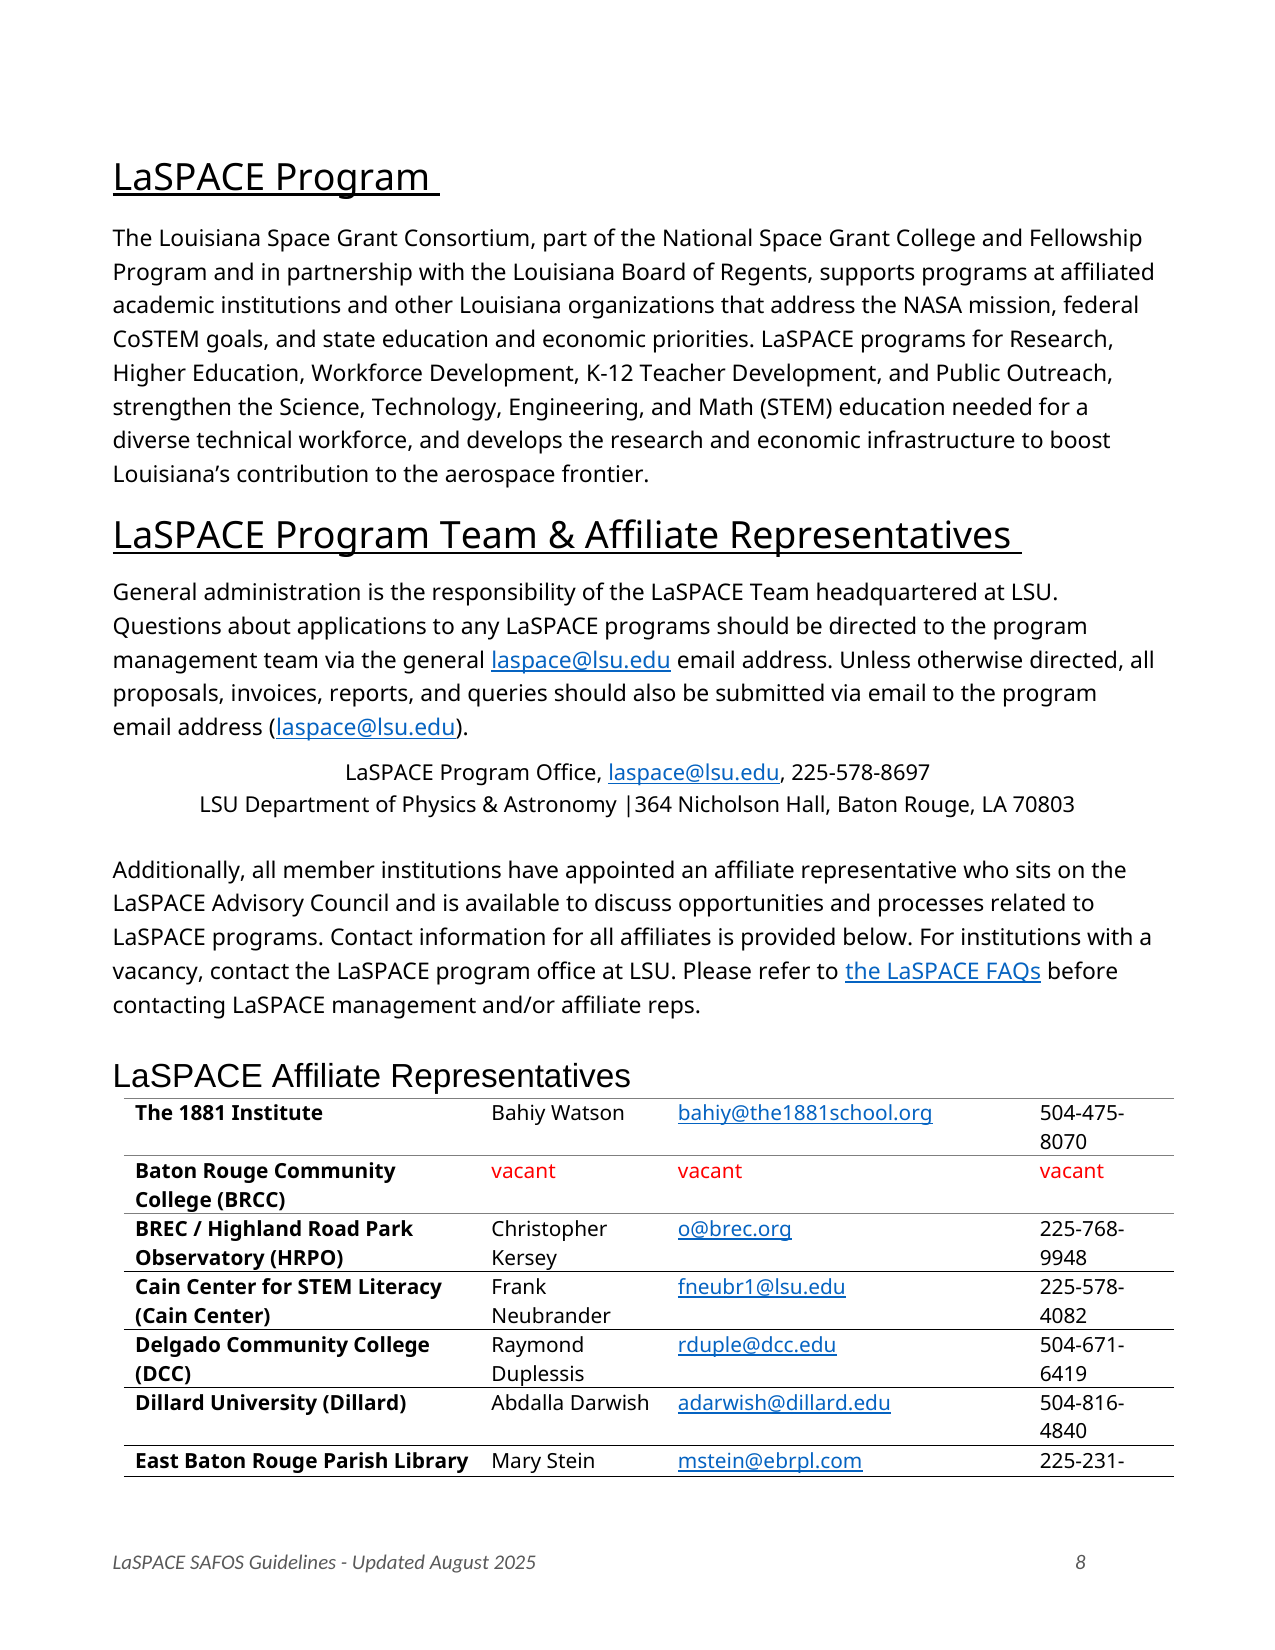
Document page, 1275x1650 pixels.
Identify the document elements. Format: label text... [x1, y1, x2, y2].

table_cell Mary Stein [480, 1446, 666, 1476]
table_cell Delgado Community College (DCC) [124, 1330, 480, 1387]
text LaSPACE Affiliate Representatives [112, 1056, 1162, 1094]
text General administration is the responsibility of the LaSPACE Team headquartered at LSU. Questions about applications to any LaSPACE programs should be directed to the program management team via the general laspace@lsu.edu email address. Unless otherwise directed, all proposals, invoices, reports, and queries should also be submitted via email to the program email address (laspace@lsu.edu). [112, 576, 1162, 742]
table_cell Baton Rouge Community College (BRCC) [124, 1156, 480, 1213]
table_cell rduple@dcc.edu [666, 1330, 1028, 1387]
text The Louisiana Space Grant Consortium, part of the National Space Grant College and Fellowship Program and in partnership with the Louisiana Board of Regents, supports programs at affiliated academic institutions and other Louisiana organizations that address the NASA mission, federal CoSTEM goals, and state education and economic priorities. LaSPACE programs for Research, Higher Education, Workforce Development, K-12 Teacher Development, and Public Outreach, strengthen the Science, Technology, Engineering, and Math (STEM) education needed for a diverse technical workforce, and develops the research and economic infrastructure to boost Louisiana’s contribution to the aerospace frontier. [112, 222, 1162, 489]
table_cell o@brec.org [666, 1214, 1028, 1271]
table_cell 225-768-9948 [1028, 1214, 1174, 1271]
table_cell 225-578-4082 [1028, 1272, 1174, 1329]
table_cell fneubr1@lsu.edu [666, 1272, 1028, 1329]
table_cell Cain Center for STEM Literacy (Cain Center) [124, 1272, 480, 1329]
text LaSPACE Program Office, laspace@lsu.edu, 225-578-8697 [112, 757, 1162, 787]
table_cell 225-231-3710 [1028, 1446, 1174, 1476]
text LaSPACE Program Team & Affiliate Representatives [112, 508, 1162, 559]
table_cell Abdalla Darwish [480, 1388, 666, 1445]
table_header The 1881 Institute [124, 1099, 480, 1155]
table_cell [124, 1446, 480, 1476]
table_cell BREC / Highland Road Park Observatory (HRPO) [124, 1214, 480, 1271]
table_cell vacant [480, 1156, 666, 1213]
text LSU Department of Physics & Astronomy |364 Nicholson Hall, Baton Rouge, LA 70803 [112, 789, 1162, 819]
text Additionally, all member institutions have appointed an affiliate representative who sits on the LaSPACE Advisory Council and is available to discuss opportunities and processes related to LaSPACE programs. Contact information for all affiliates is provided below. For institutions with a vacancy, contact the LaSPACE program office at LSU. Please refer to the before contacting LaSPACE management and/or affiliate reps. [112, 853, 1162, 1020]
table_header 504-475-8070 [1028, 1099, 1174, 1155]
text LaSPACE Program [112, 150, 1162, 201]
table_cell vacant [1028, 1156, 1174, 1213]
table_cell Raymond Duplessis [480, 1330, 666, 1387]
table_cell 504-816-4840 [1028, 1388, 1174, 1445]
table_cell mstein@ebrpl.com [666, 1446, 1028, 1476]
table_cell Christopher Kersey [480, 1214, 666, 1271]
table_cell Dillard University (Dillard) [124, 1388, 480, 1445]
table_cell Frank Neubrander [480, 1272, 666, 1329]
table_header Bahiy Watson [480, 1099, 666, 1155]
table_cell 504-671-6419 [1028, 1330, 1174, 1387]
table_cell vacant [666, 1156, 1028, 1213]
table_header bahiy@the1881school.org [666, 1099, 1028, 1155]
table_cell adarwish@dillard.edu [666, 1388, 1028, 1445]
